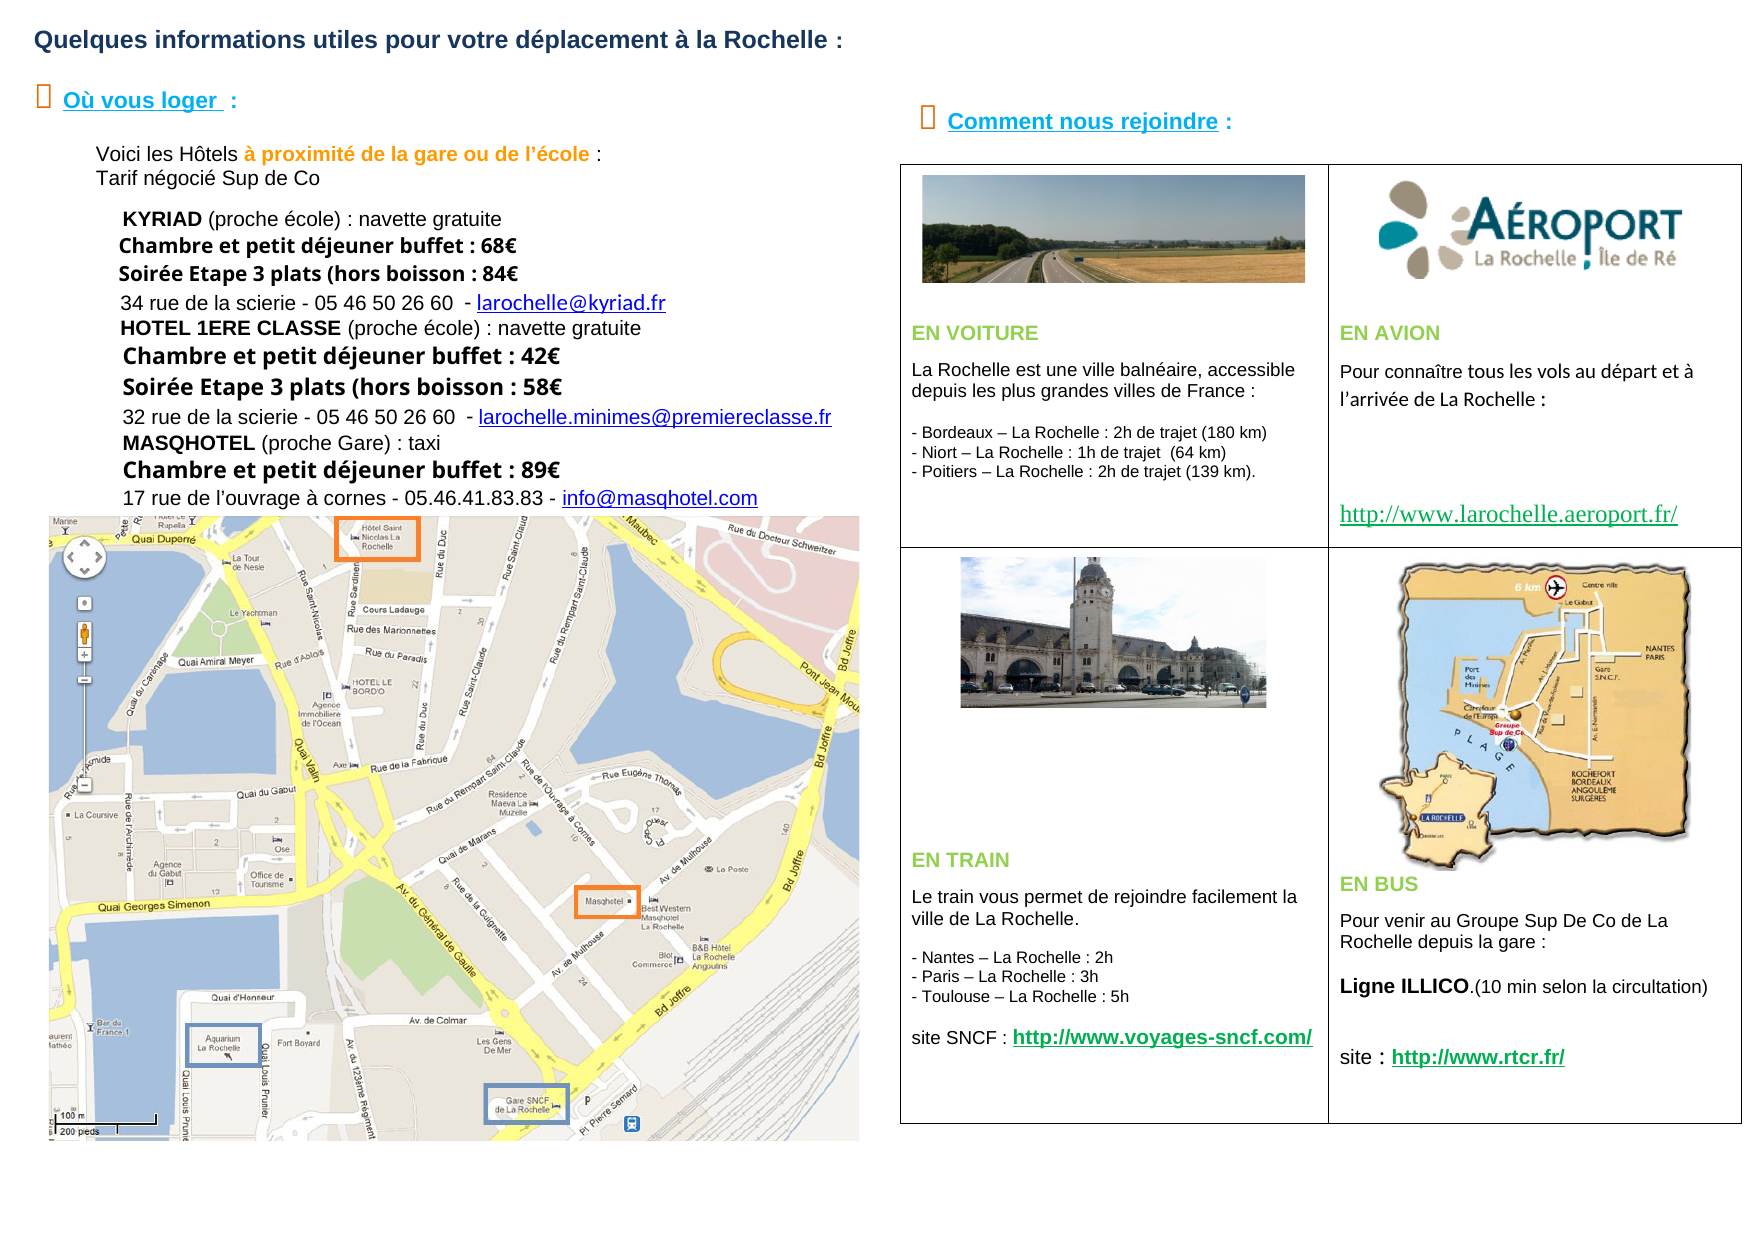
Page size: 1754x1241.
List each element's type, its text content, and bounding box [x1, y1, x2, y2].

table_header EN VOITURE La Rochelle est une ville balnéaire, accessible depuis les plus grandes villes de France : - Bordeaux – La Rochelle : 2h de trajet (180 km) - Niort – La Rochelle : 1h de trajet (64 km) - Poitiers – La Rochelle : 2h de trajet (139 km). [901, 165, 1328, 547]
picture [1378, 180, 1683, 279]
table_cell EN TRAIN Le train vous permet de rejoindre facilement la ville de La Rochelle. - Nantes – La Rochelle : 2h - Paris – La Rochelle : 3h - Toulouse – La Rochelle : 5h site SNCF : http://www.voyages-sncf.com/ [901, 548, 1328, 1123]
text 32 rue de la scierie - 05 46 50 26 60 - larochelle.minimes@premiereclasse.fr [122, 402, 844, 430]
text Soirée Etape 3 plats (hors boisson : 58€ [122, 371, 844, 402]
table_cell EN BUS Pour venir au Groupe Sup De Co de La Rochelle depuis la gare : Ligne ILLICO.(10 min selon la circultation) site : http://www.rtcr.fr/ [1329, 548, 1741, 1123]
text Voici les Hôtels à proximité de la gare ou de l’école : [22, 142, 844, 166]
text Chambre et petit déjeuner buffet : 68€ [107, 231, 844, 259]
text Soirée Etape 3 plats (hors boisson : 84€ [107, 259, 844, 288]
table_header EN AVION Pour connaître tous les vols au départ et à l’arrivée de La Rochelle : http://www.larochelle.aeroport.fr/ [1329, 165, 1741, 547]
text MASQHOTEL (proche Gare) : taxi [122, 430, 844, 454]
text Quelques informations utiles pour votre déplacement à la Rochelle : [34, 25, 844, 53]
picture [1379, 558, 1692, 871]
text Chambre et petit déjeuner buffet : 89€ [122, 454, 844, 486]
text HOTEL 1ERE CLASSE (proche école) : navette gratuite [34, 316, 844, 340]
text 34 rue de la scierie - 05 46 50 26 60 - larochelle@kyriad.fr [34, 288, 844, 316]
picture [48, 516, 860, 1141]
text KYRIAD (proche école) : navette gratuite [122, 207, 844, 231]
text  Où vous loger : [34, 73, 844, 118]
text Chambre et petit déjeuner buffet : 42€ [122, 340, 844, 371]
text Tarif négocié Sup de Co [22, 166, 844, 190]
picture [960, 557, 1267, 708]
text 17 rue de l’ouvrage à cornes - 05.46.41.83.83 - info@masqhotel.com [122, 486, 844, 509]
text  Comment nous rejoindre : [918, 94, 1728, 139]
picture [922, 175, 1306, 283]
